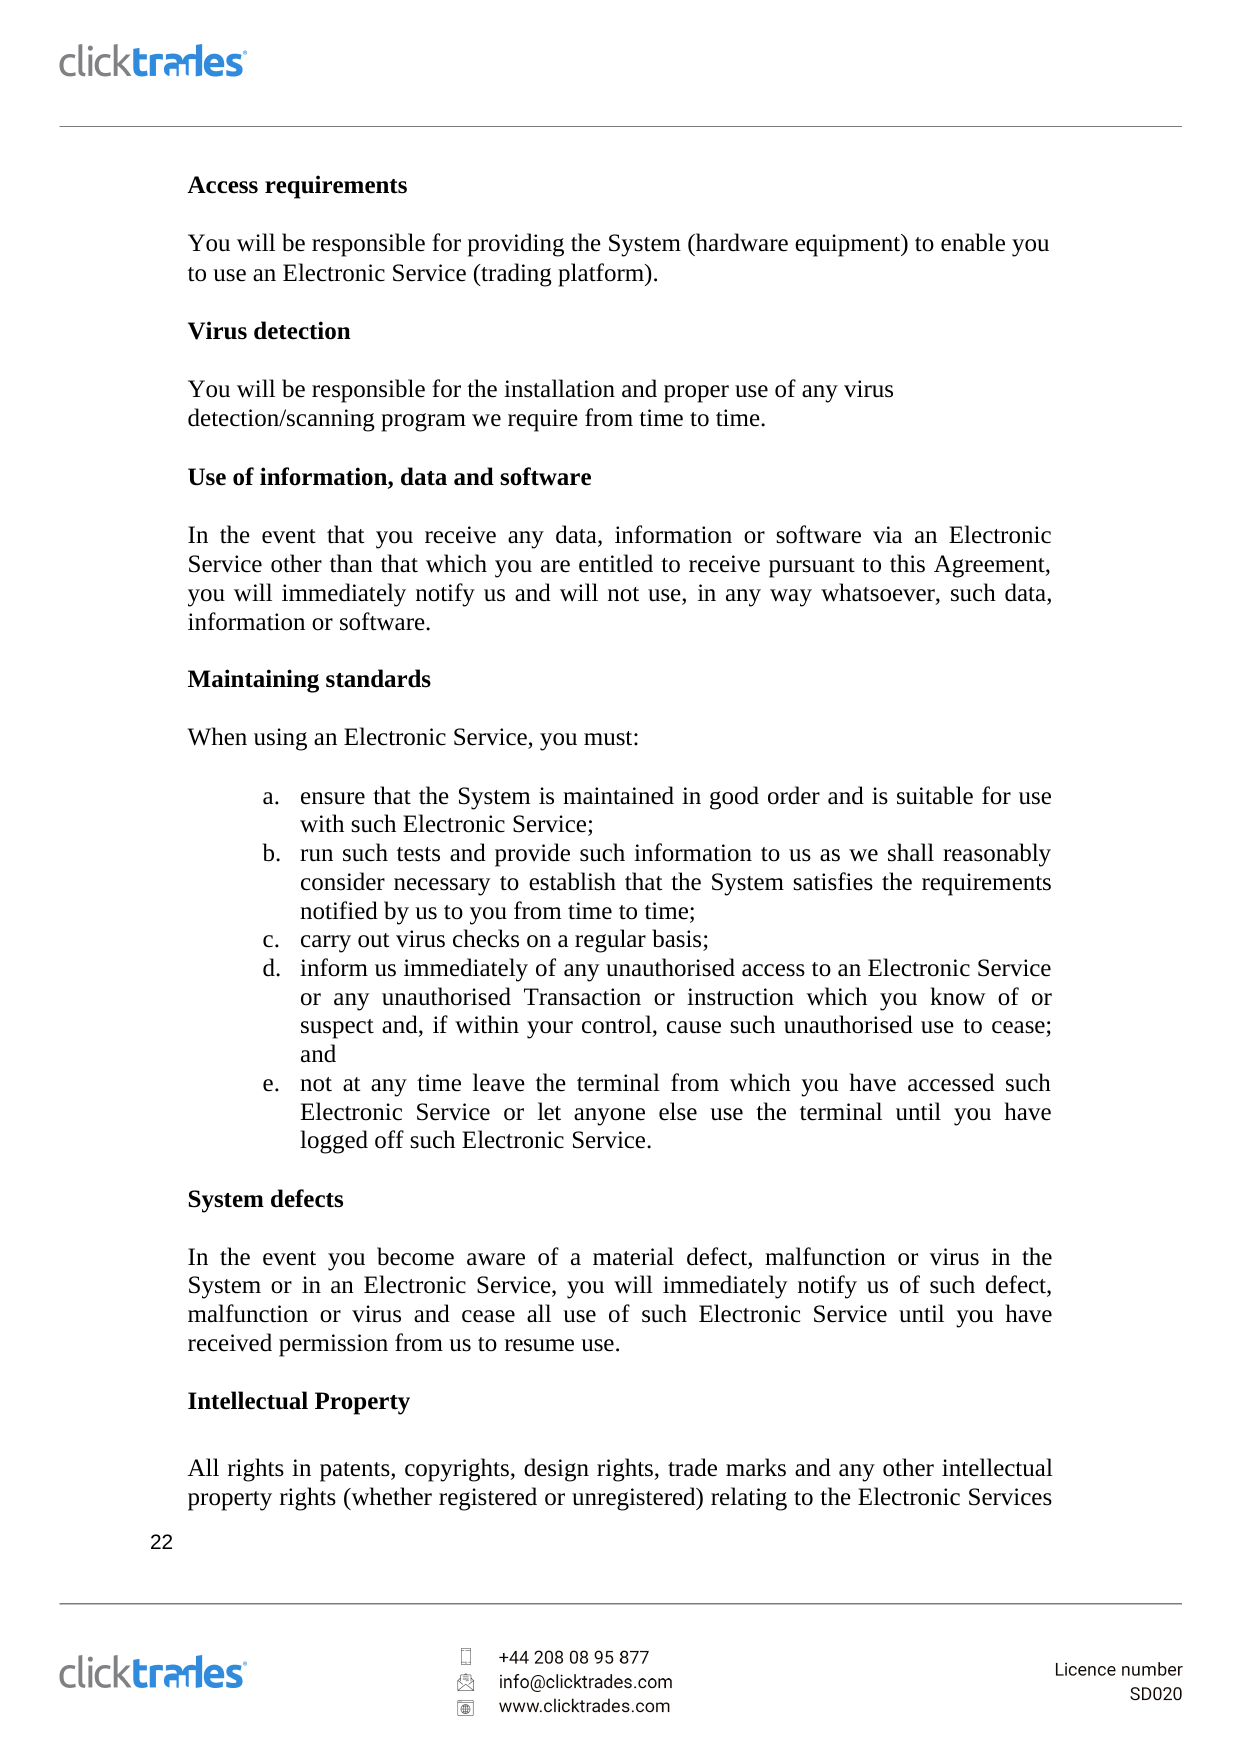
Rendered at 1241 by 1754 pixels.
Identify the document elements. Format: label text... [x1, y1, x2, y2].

list carry out virus checks on a regular basis; [262, 924, 1067, 953]
list ensure that the System is maintained in good order and is suitable for use with such Electronic Service; [262, 781, 1052, 838]
picture [0, 1603, 1241, 1754]
subtitle Virus detection [150, 316, 1067, 345]
text You will be responsible for the installation and proper use of any virus detection/scanning program we require from time to time. [187, 374, 1067, 432]
picture [0, 0, 1241, 127]
subtitle Use of information, data and software [150, 462, 1067, 491]
list inform us immediately of any unauthorised access to an Electronic Service or any unauthorised Transaction or instruction which you know of or suspect and, if within your control, cause such unauthorised use to cease; and [262, 953, 1052, 1068]
subtitle Access requirements [150, 171, 1067, 199]
subtitle System defects [150, 1184, 1067, 1213]
subtitle Maintaining standards [150, 664, 1067, 693]
text In the event that you receive any data, information or software via an Electronic Service other than that which you are entitled to receive pursuant to this Agreement, you will immediately notify us and will not use, in any way whatsoever, such data, information or software. [187, 521, 1052, 636]
text You will be responsible for providing the System (hardware equipment) to enable you to use an Electronic Service (trading platform). [187, 228, 1054, 286]
list not at any time leave the terminal from which you have accessed such Electronic Service or let anyone else use the terminal until you have logged off such Electronic Service. [262, 1068, 1052, 1154]
text In the event you become aware of a material defect, malfunction or virus in the System or in an Electronic Service, you will immediately notify us of such defect, malfunction or virus and cease all use of such Electronic Service until you have received permission from us to resume use. [187, 1242, 1053, 1357]
list run such tests and provide such information to us as we shall reasonably consider necessary to establish that the System satisfies the requirements notified by us to you from time to time; [262, 838, 1053, 924]
subtitle Intellectual Property [150, 1386, 1067, 1415]
text When using an Electronic Service, you must: [187, 722, 1067, 751]
